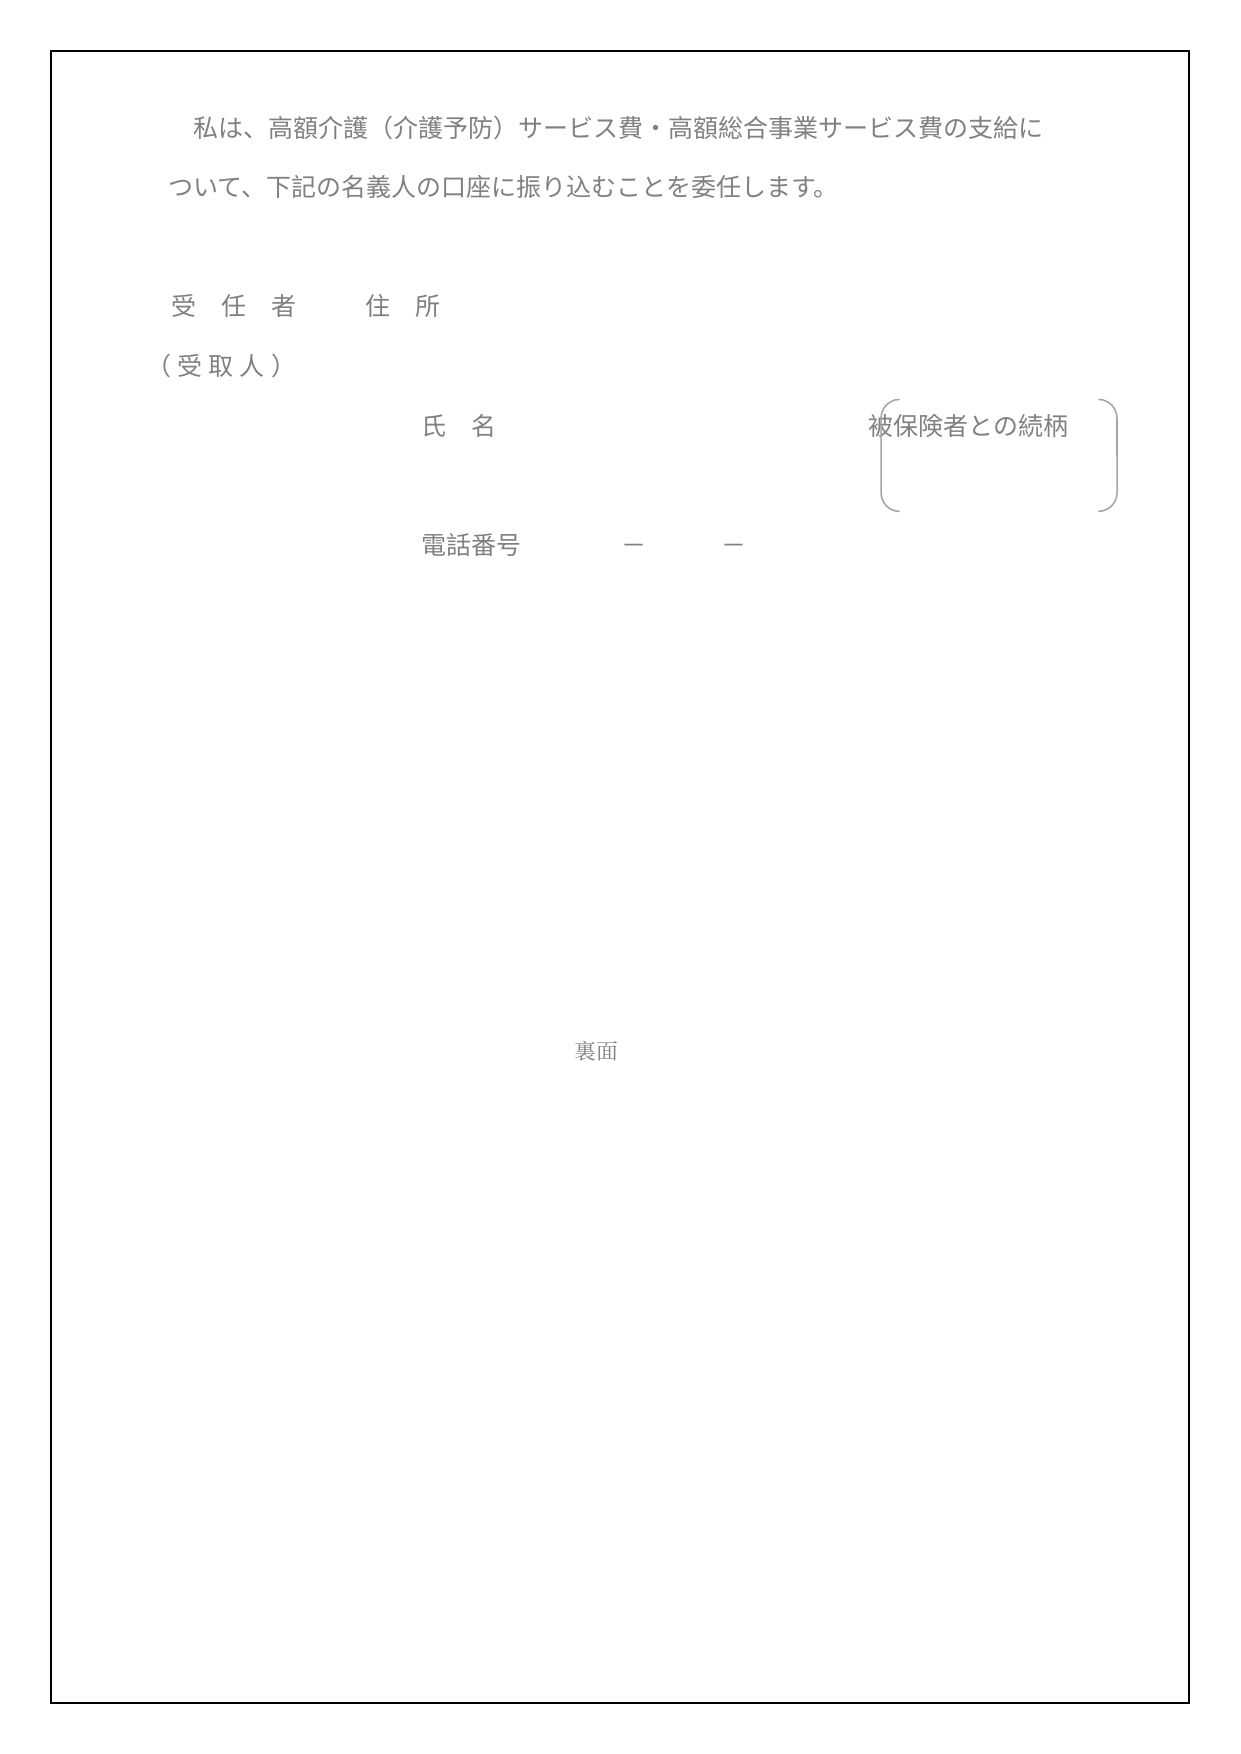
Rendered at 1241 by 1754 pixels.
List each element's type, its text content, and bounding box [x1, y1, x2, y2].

text 電話番号 － － [96, 513, 1122, 573]
text 受 任 者 住 所 [96, 275, 1122, 335]
text ついて、下記の名義人の口座に振り込むことを委任します。 [118, 156, 1122, 216]
text （受取人） [96, 335, 1122, 394]
text 氏 名 被保険者との続柄 [96, 394, 1188, 454]
text 裏面 [137, 1020, 1122, 1079]
text 私は、高額介護（介護予防）サービス費・高額総合事業サービス費の支給に [99, 96, 1122, 156]
